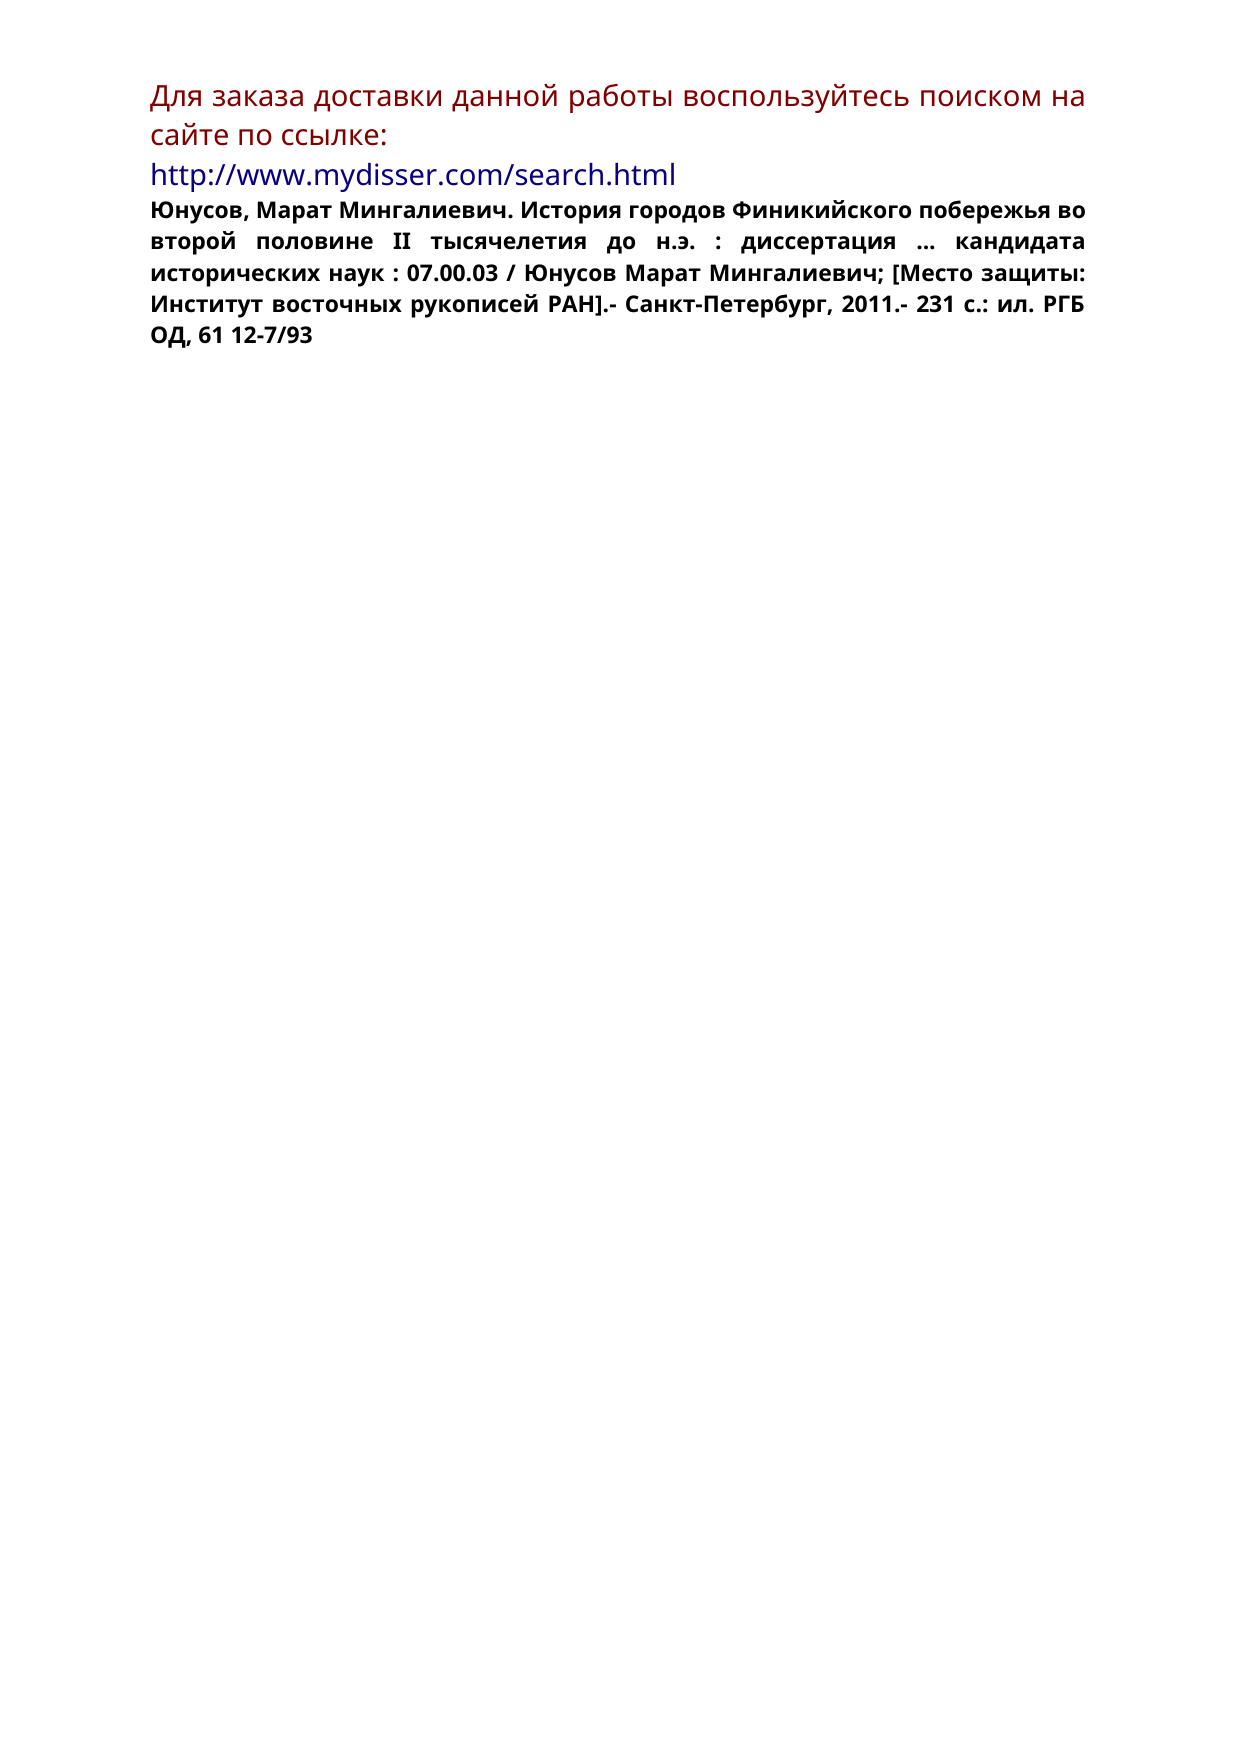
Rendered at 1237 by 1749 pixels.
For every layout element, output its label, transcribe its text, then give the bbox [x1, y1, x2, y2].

text Юнусов, Марат Мингалиевич. История городов Финикийского побережья во второй половине II тысячелетия до н.э. : диссертация ... кандидата исторических наук : 07.00.03 / Юнусов Марат Мингалиевич; [Место защиты: Институт восточных рукописей РАН].- Санкт-Петербург, 2011.- 231 с.: ил. РГБ ОД, 61 12-7/93 [150, 194, 1086, 350]
